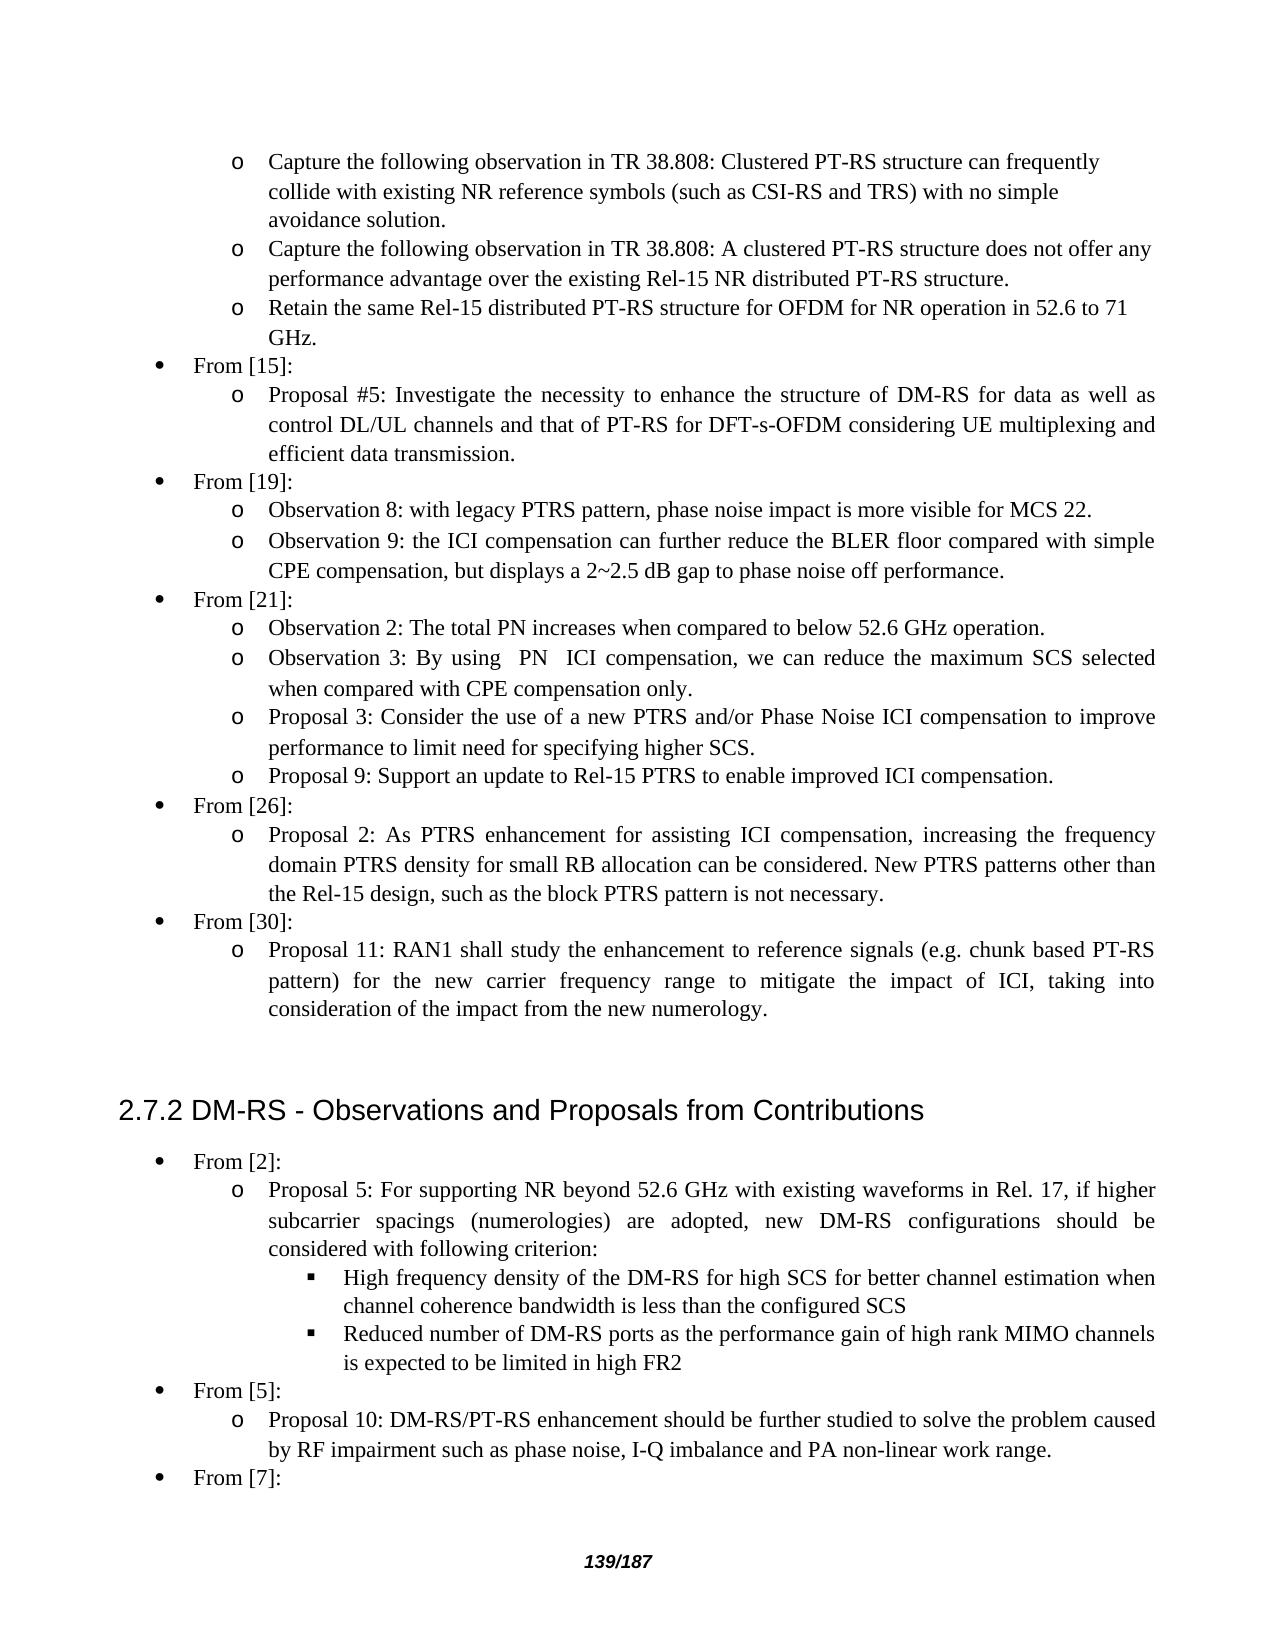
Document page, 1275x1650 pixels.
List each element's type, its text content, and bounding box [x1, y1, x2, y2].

subtitle 2.7.2 DM-RS - Observations and Proposals from Contributions [118, 1093, 1157, 1127]
list Proposal 5: For supporting NR beyond 52.6 GHz with existing waveforms in Rel. 17, if higher subcarrier spacings (numerologies) are adopted, new DM-RS configurations should be considered with following criterion: [231, 1176, 1157, 1261]
list Proposal #5: Investigate the necessity to enhance the structure of DM-RS for data as well as control DL/UL channels and that of PT-RS for DFT-s-OFDM considering UE multiplexing and efficient data transmission. [231, 381, 1157, 466]
list Observation 8: with legacy PTRS pattern, phase noise impact is more visible for MCS 22. [231, 496, 1157, 525]
list Observation 3: By using PN ICI compensation, we can reduce the maximum SCS selected when compared with CPE compensation only. [231, 644, 1157, 701]
list Proposal 11: RAN1 shall study the enhancement to reference signals (e.g. chunk based PT-RS pattern) for the new carrier frequency range to mitigate the impact of ICI, taking into consideration of the impact from the new numerology. [231, 936, 1157, 1022]
list Proposal 9: Support an update to Rel-15 PTRS to enable improved ICI compensation. [231, 762, 1157, 790]
list From [19]: [156, 468, 1157, 494]
list Proposal 3: Consider the use of a new PTRS and/or Phase Noise ICI compensation to improve performance to limit need for specifying higher SCS. [231, 703, 1157, 760]
list Reduced number of DM-RS ports as the performance gain of high rank MIMO channels is expected to be limited in high FR2 [306, 1320, 1157, 1375]
list From [30]: [156, 908, 1157, 934]
list From [2]: [156, 1148, 1157, 1174]
list Proposal 10: DM-RS/PT-RS enhancement should be further studied to solve the problem caused by RF impairment such as phase noise, I-Q imbalance and PA non-linear work range. [231, 1406, 1157, 1462]
list From [15]: [156, 352, 1157, 379]
list Proposal 2: As PTRS enhancement for assisting ICI compensation, increasing the frequency domain PTRS density for small RB allocation can be considered. New PTRS patterns other than the Rel-15 design, such as the block PTRS pattern is not necessary. [231, 821, 1157, 906]
list From [21]: [156, 586, 1157, 612]
list From [5]: [156, 1377, 1157, 1404]
list From [26]: [156, 792, 1157, 819]
list High frequency density of the DM-RS for high SCS for better channel estimation when channel coherence bandwidth is less than the configured SCS [306, 1263, 1157, 1318]
list Capture the following observation in TR 38.808: Clustered PT-RS structure can frequently collide with existing NR reference symbols (such as CSI-RS and TRS) with no simple avoidance solution. [231, 148, 1157, 233]
list From [7]: [156, 1464, 1157, 1491]
list Capture the following observation in TR 38.808: A clustered PT-RS structure does not offer any performance advantage over the existing Rel-15 NR distributed PT-RS structure. [231, 235, 1157, 292]
list Observation 9: the ICI compensation can further reduce the BLER floor compared with simple CPE compensation, but displays a 2~2.5 dB gap to phase noise off performance. [231, 527, 1157, 583]
list Retain the same Rel-15 distributed PT-RS structure for OFDM for NR operation in 52.6 to 71 GHz. [231, 294, 1157, 350]
list Observation 2: The total PN increases when compared to below 52.6 GHz operation. [231, 614, 1157, 642]
